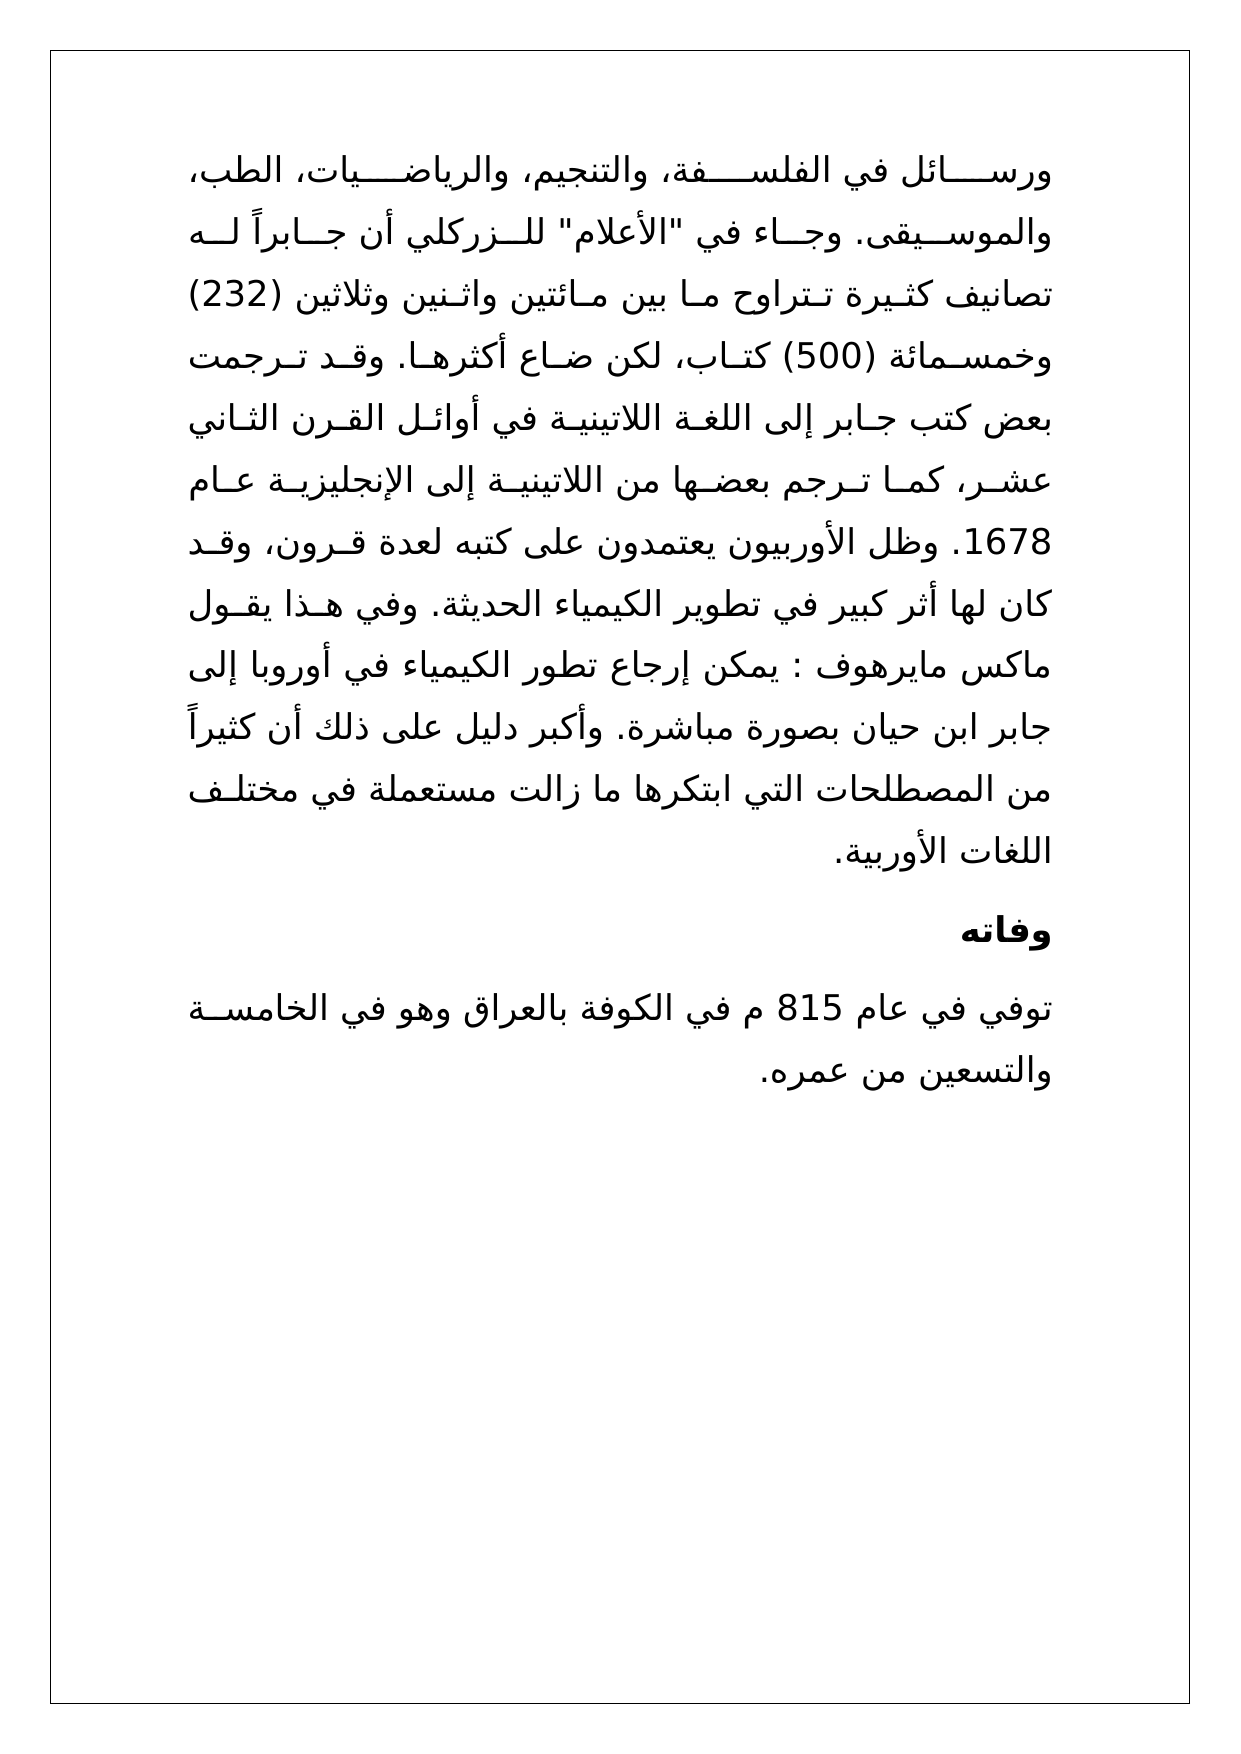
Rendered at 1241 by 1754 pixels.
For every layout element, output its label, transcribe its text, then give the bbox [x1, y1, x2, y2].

text توفي في عام 815 م في الكوفة بالعراق وهو في الخامسة والتسعين من عمره. [187, 988, 1053, 1091]
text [187, 150, 1053, 872]
text وفاته [187, 909, 1053, 950]
